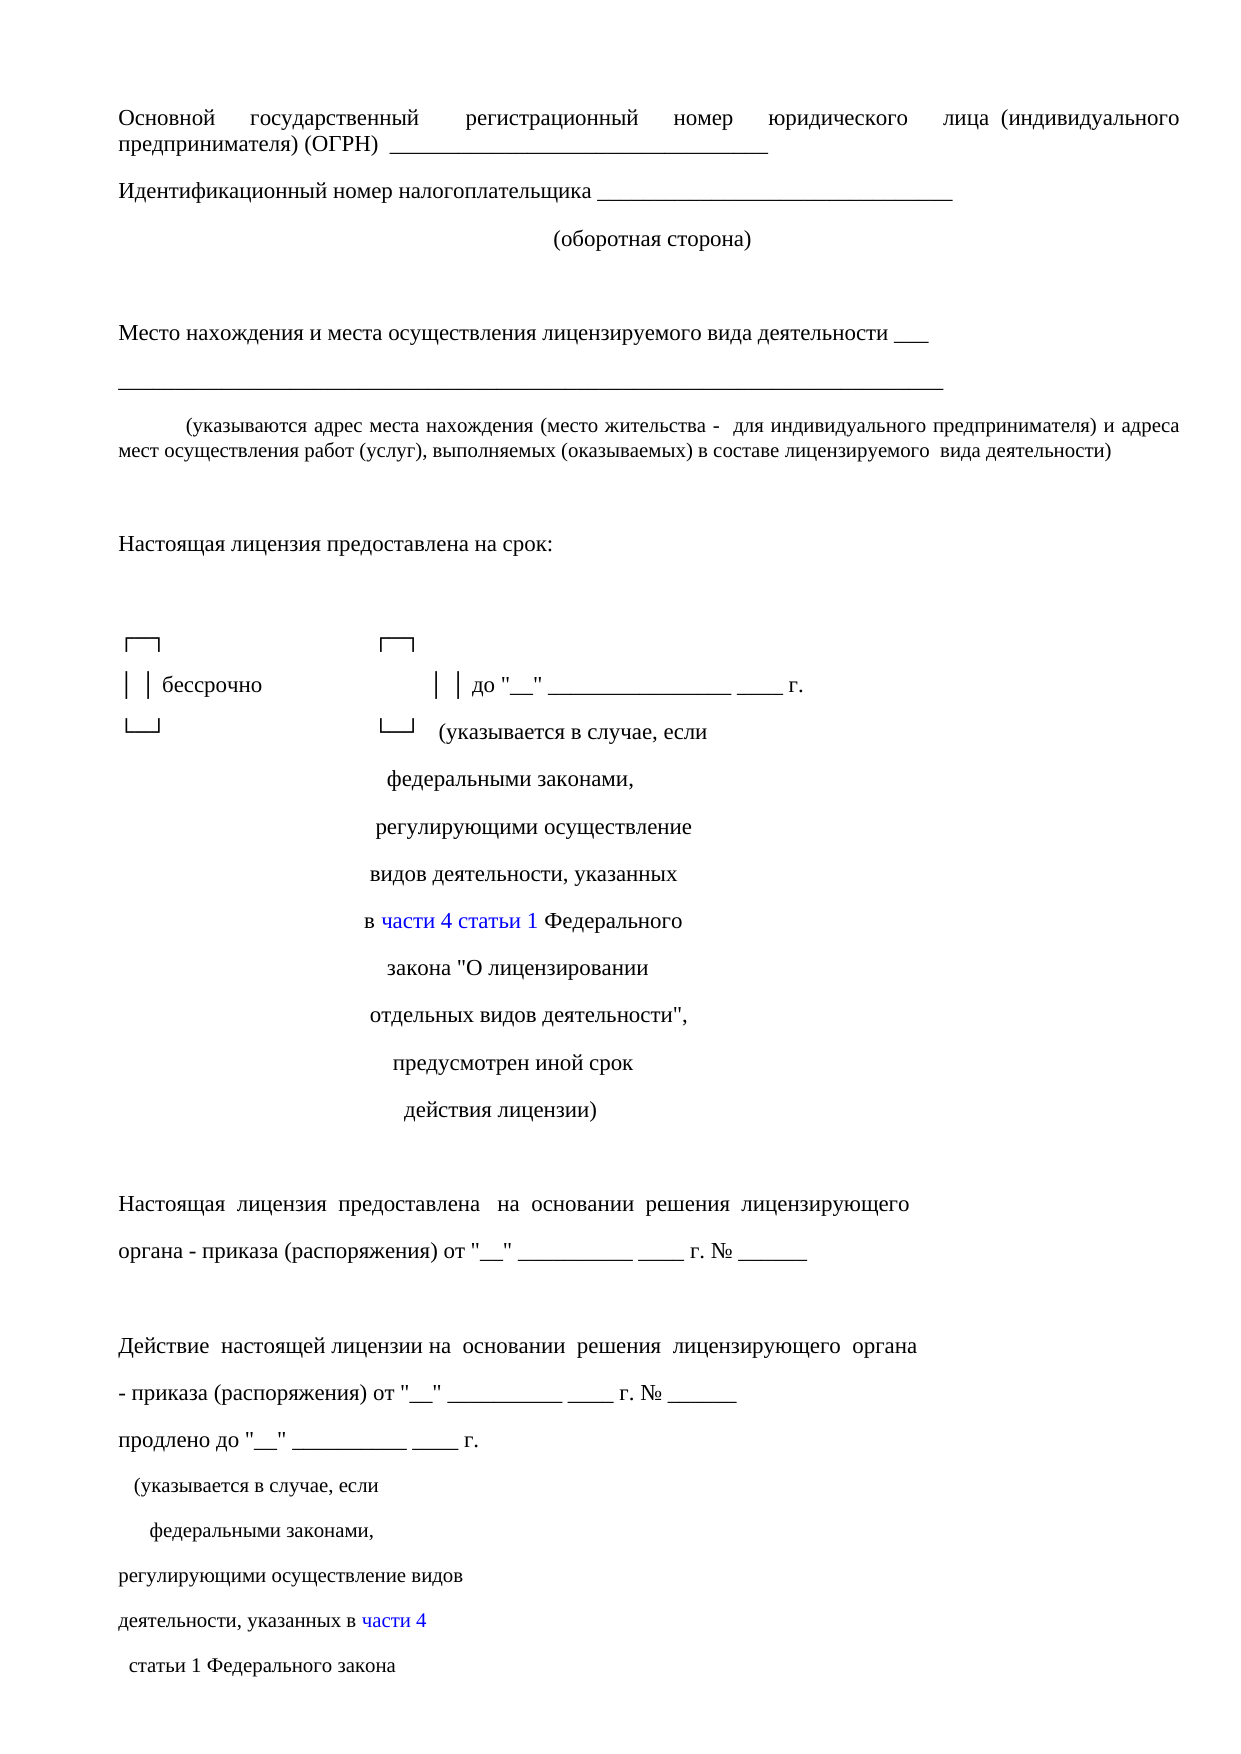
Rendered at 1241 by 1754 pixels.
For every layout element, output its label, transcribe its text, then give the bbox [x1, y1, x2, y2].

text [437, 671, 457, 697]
text └─┘ └─┘ (указывается в случае, если [118, 718, 1181, 745]
text видов деятельности, указанных [118, 860, 1181, 886]
text в части 4 статьи 1 Федерального [118, 907, 1181, 933]
text федеральными законами, [118, 766, 1181, 792]
text - приказа (распоряжения) от "__" __________ ____ г. № ______ [118, 1379, 1181, 1405]
text статьи 1 Федерального закона [118, 1653, 1181, 1677]
text (указывается в случае, если [118, 1473, 1181, 1497]
text Настоящая лицензия предоставлена на основании решения лицензирующего [118, 1190, 1181, 1217]
text отдельных видов деятельности", [118, 1001, 1181, 1028]
text │ │ бессрочно │ │ до "__" ________________ ____ г. [459, 671, 1181, 697]
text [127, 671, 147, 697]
text (указываются адрес места нахождения (место жительства - для индивидуального предпринимателя) и адреса мест осуществления работ (услуг), выполняемых (оказываемых) в составе лицензируемого вида деятельности) [118, 413, 1181, 462]
text Действие настоящей лицензии на основании решения лицензирующего органа [118, 1332, 1181, 1358]
text регулирующими осуществление [118, 813, 1181, 839]
text │ │ бессрочно │ │ до "__" ________________ ____ г. [149, 671, 435, 697]
text органа - приказа (распоряжения) от "__" __________ ____ г. № ______ [118, 1237, 1181, 1264]
text предусмотрен иной срок [118, 1049, 1181, 1075]
text регулирующими осуществление видов [118, 1563, 1181, 1587]
text Основной государственный регистрационный номер юридического лица (индивидуального предпринимателя) (ОГРН) _________________________________ [118, 104, 1181, 157]
text Идентификационный номер налогоплательщика _______________________________ [118, 177, 1181, 204]
text закона "О лицензировании [118, 954, 1181, 981]
text деятельности, указанных в части 4 [118, 1608, 1181, 1632]
text Настоящая лицензия предоставлена на срок: [118, 529, 1181, 556]
text ________________________________________________________________________ [118, 366, 1181, 393]
text продлено до "__" __________ ____ г. [118, 1426, 1181, 1452]
text действия лицензии) [118, 1096, 1181, 1122]
text Место нахождения и места осуществления лицензируемого вида деятельности ___ [118, 319, 1181, 345]
text ┌─┐ ┌─┐ [118, 624, 1181, 650]
text (оборотная сторона) [118, 225, 1181, 251]
text федеральными законами, [118, 1518, 1181, 1542]
